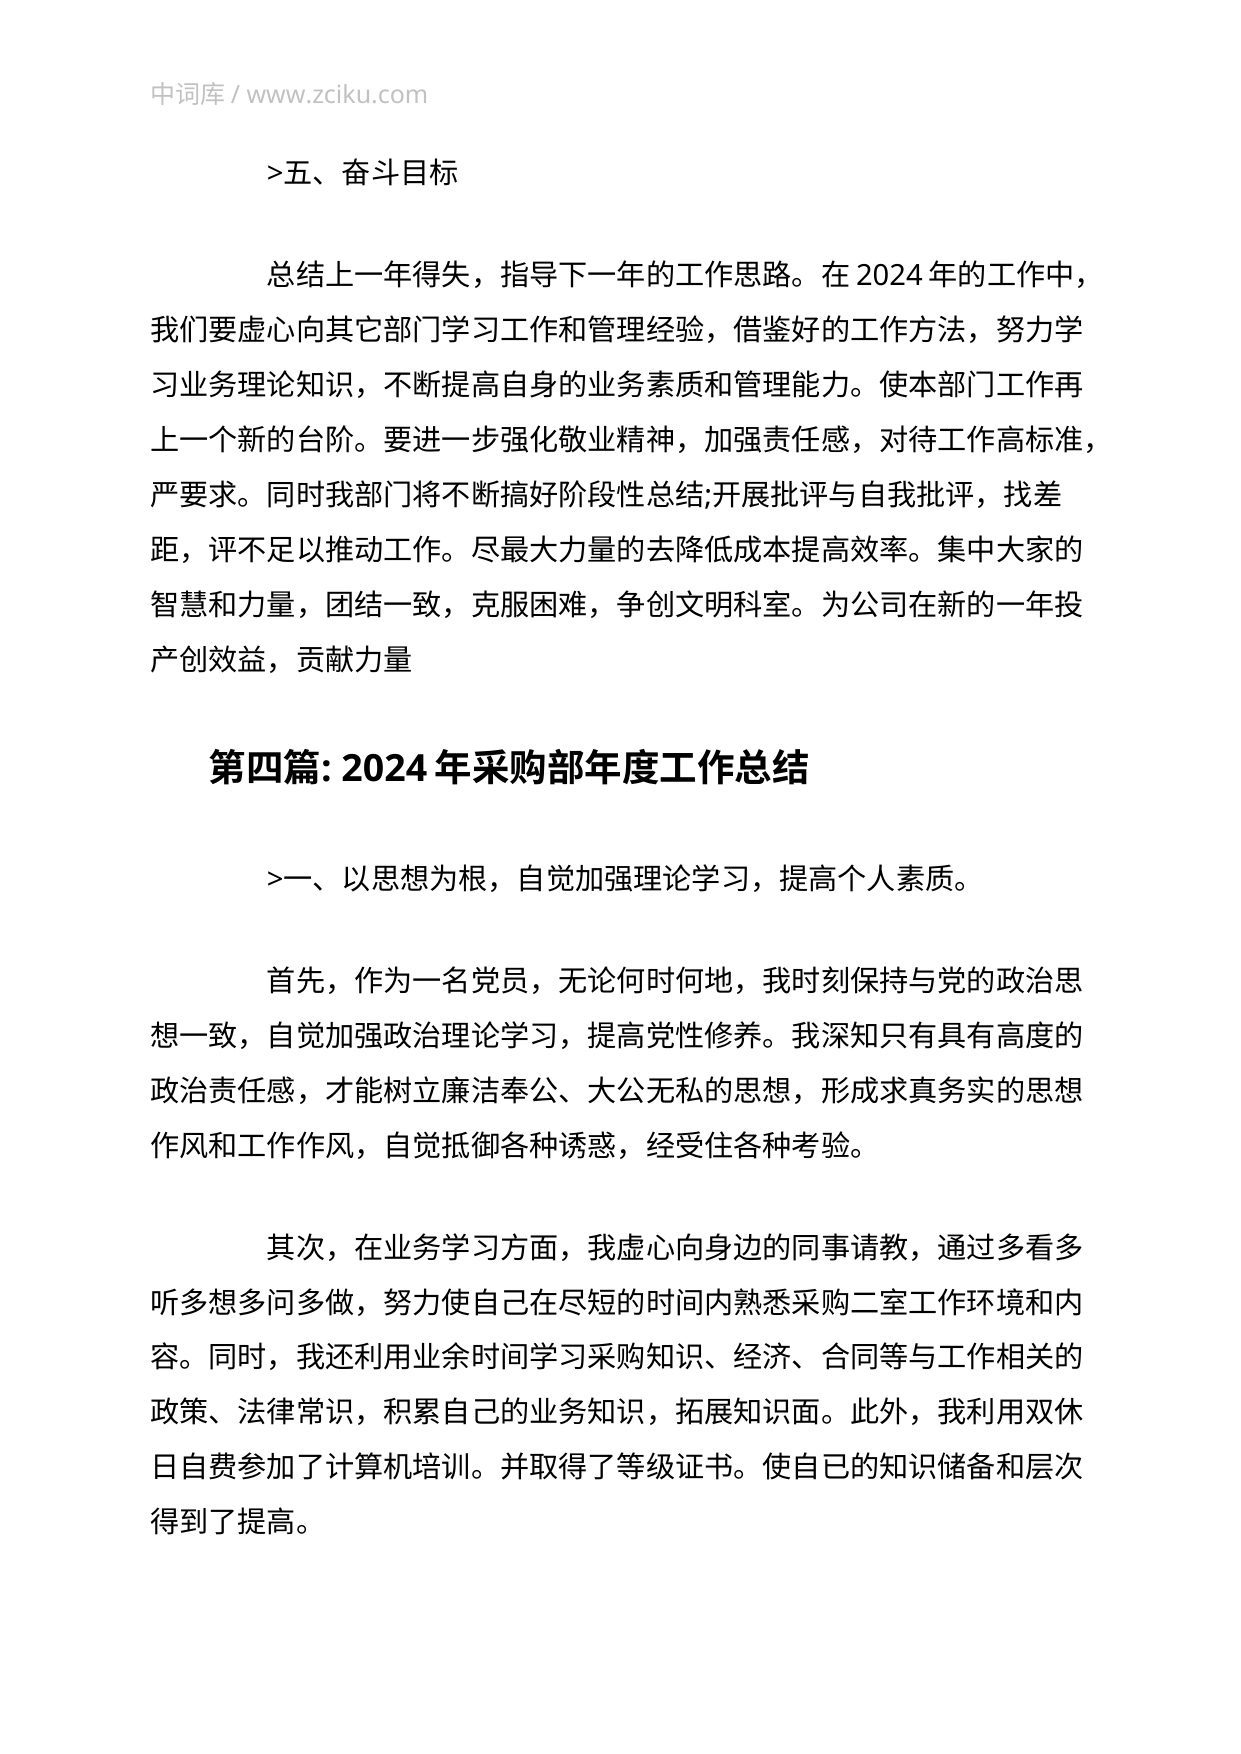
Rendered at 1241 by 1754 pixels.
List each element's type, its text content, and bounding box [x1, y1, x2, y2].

text 其次，在业务学习方面，我虚心向身边的同事请教，通过多看多听多想多问多做，努力使自己在尽短的时间内熟悉采购二室工作环境和内容。同时，我还利用业余时间学习采购知识、经济、合同等与工作相关的政策、法律常识，积累自己的业务知识，拓展知识面。此外，我利用双休日自费参加了计算机培训。并取得了等级证书。使自已的知识储备和层次得到了提高。 [150, 1224, 1090, 1541]
text 首先，作为一名党员，无论何时何地，我时刻保持与党的政治思想一致，自觉加强政治理论学习，提高党性修养。我深知只有具有高度的政治责任感，才能树立廉洁奉公、大公无私的思想，形成求真务实的思想作风和工作作风，自觉抵御各种诱惑，经受住各种考验。 [150, 958, 1090, 1165]
text >一、以思想为根，自觉加强理论学习，提高个人素质。 [150, 856, 1090, 898]
text 第四篇: 2024年采购部年度工作总结 [150, 738, 1090, 793]
text 总结上一年得失，指导下一年的工作思路。在2024年的工作中，我们要虚心向其它部门学习工作和管理经验，借鉴好的工作方法，努力学习业务理论知识，不断提高自身的业务素质和管理能力。使本部门工作再上一个新的台阶。要进一步强化敬业精神，加强责任感，对待工作高标准，严要求。同时我部门将不断搞好阶段性总结;开展批评与自我批评，找差距，评不足以推动工作。尽最大力量的去降低成本提高效率。集中大家的智慧和力量，团结一致，克服困难，争创文明科室。为公司在新的一年投产创效益，贡献力量 [150, 252, 1090, 679]
text >五、奋斗目标 [150, 150, 1090, 192]
